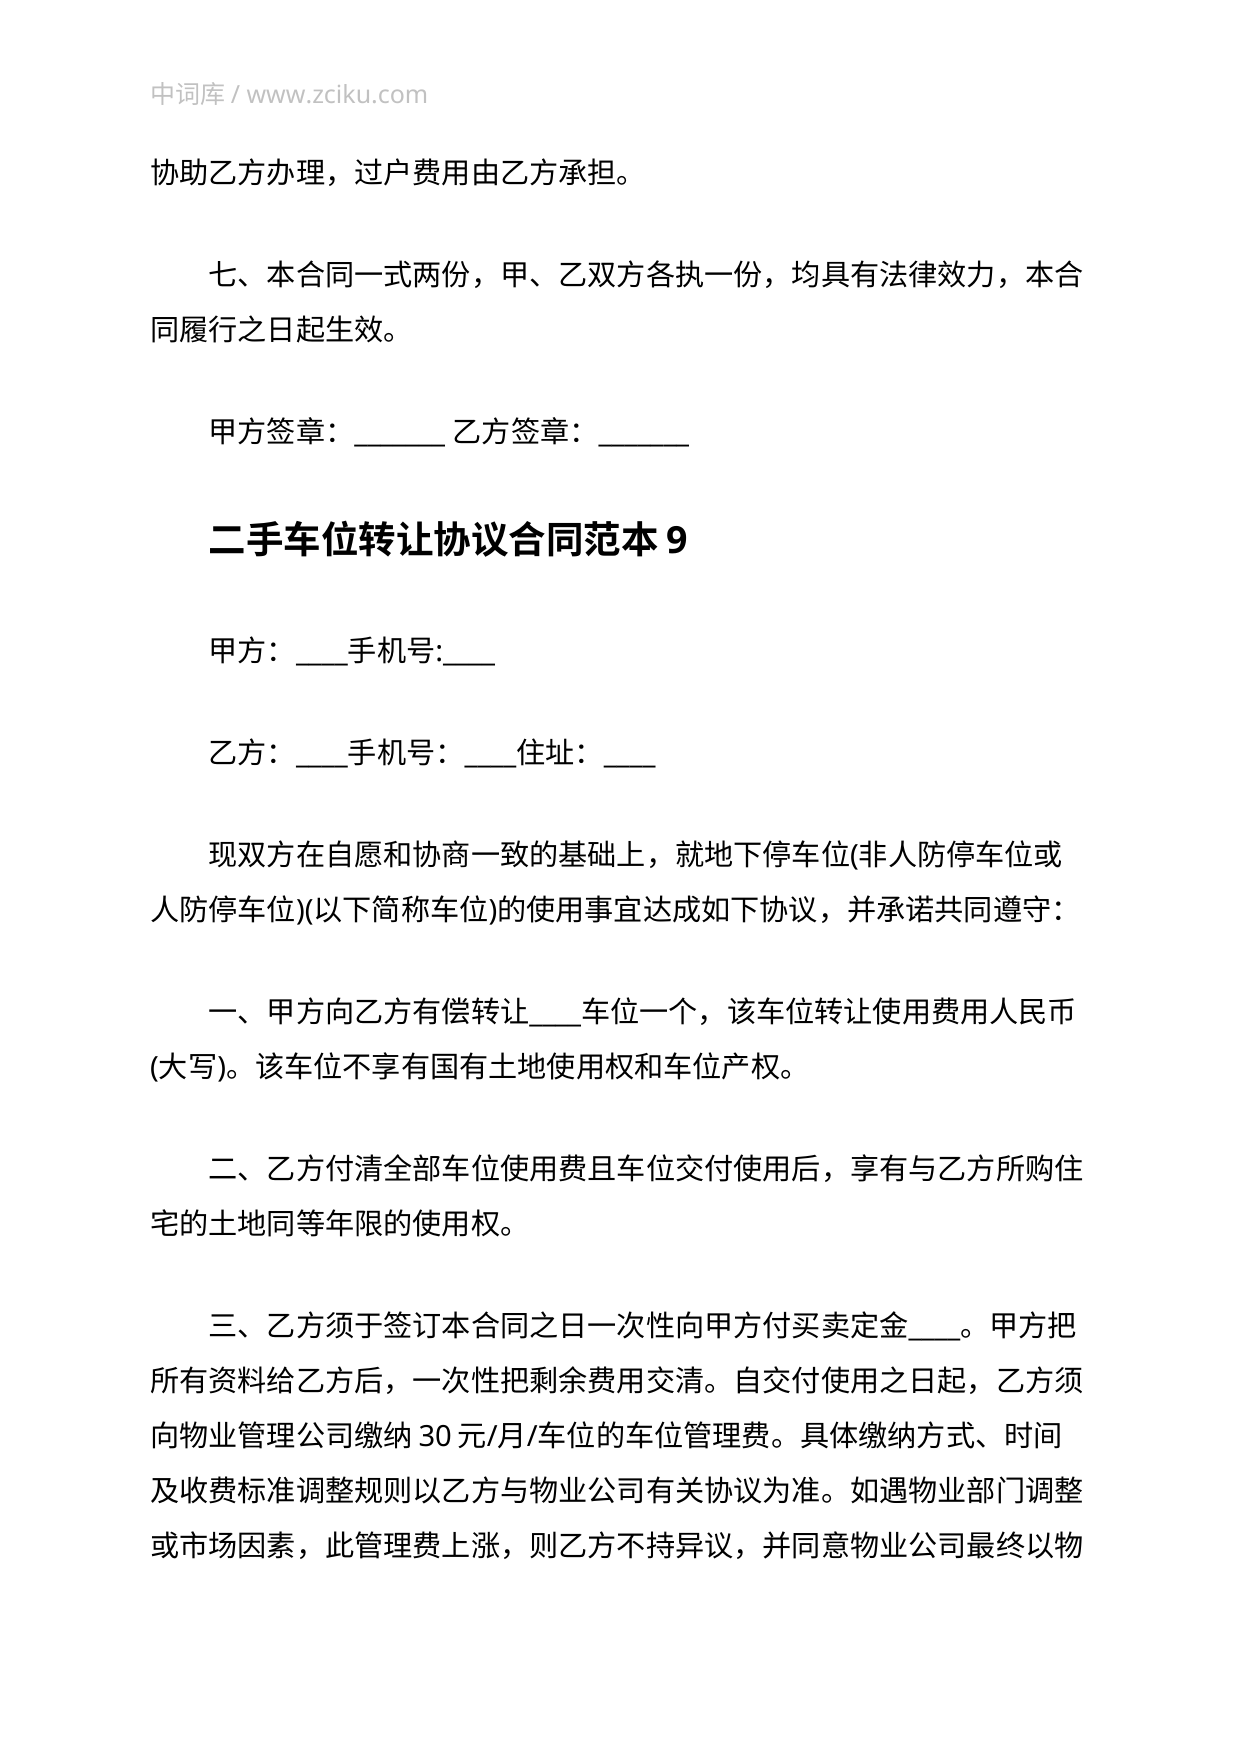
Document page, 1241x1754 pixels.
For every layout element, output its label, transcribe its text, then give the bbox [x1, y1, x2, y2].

text 一、甲方向乙方有偿转让____车位一个，该车位转让使用费用人民币(大写)。该车位不享有国有土地使用权和车位产权。 [150, 989, 1090, 1086]
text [150, 150, 1090, 192]
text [150, 1303, 1090, 1565]
text 乙方：____手机号：____住址：____ [150, 730, 1090, 772]
text 二手车位转让协议合同范本9 [150, 510, 1090, 565]
text 二、乙方付清全部车位使用费且车位交付使用后，享有与乙方所购住宅的土地同等年限的使用权。 [150, 1146, 1090, 1243]
text 甲方：____手机号:____ [150, 628, 1090, 670]
text 甲方签章：_______ 乙方签章：_______ [150, 408, 1090, 451]
text 现双方在自愿和协商一致的基础上，就地下停车位(非人防停车位或人防停车位)(以下简称车位)的使用事宜达成如下协议，并承诺共同遵守： [150, 832, 1090, 929]
text 七、本合同一式两份，甲、乙双方各执一份，均具有法律效力，本合同履行之日起生效。 [150, 252, 1090, 349]
